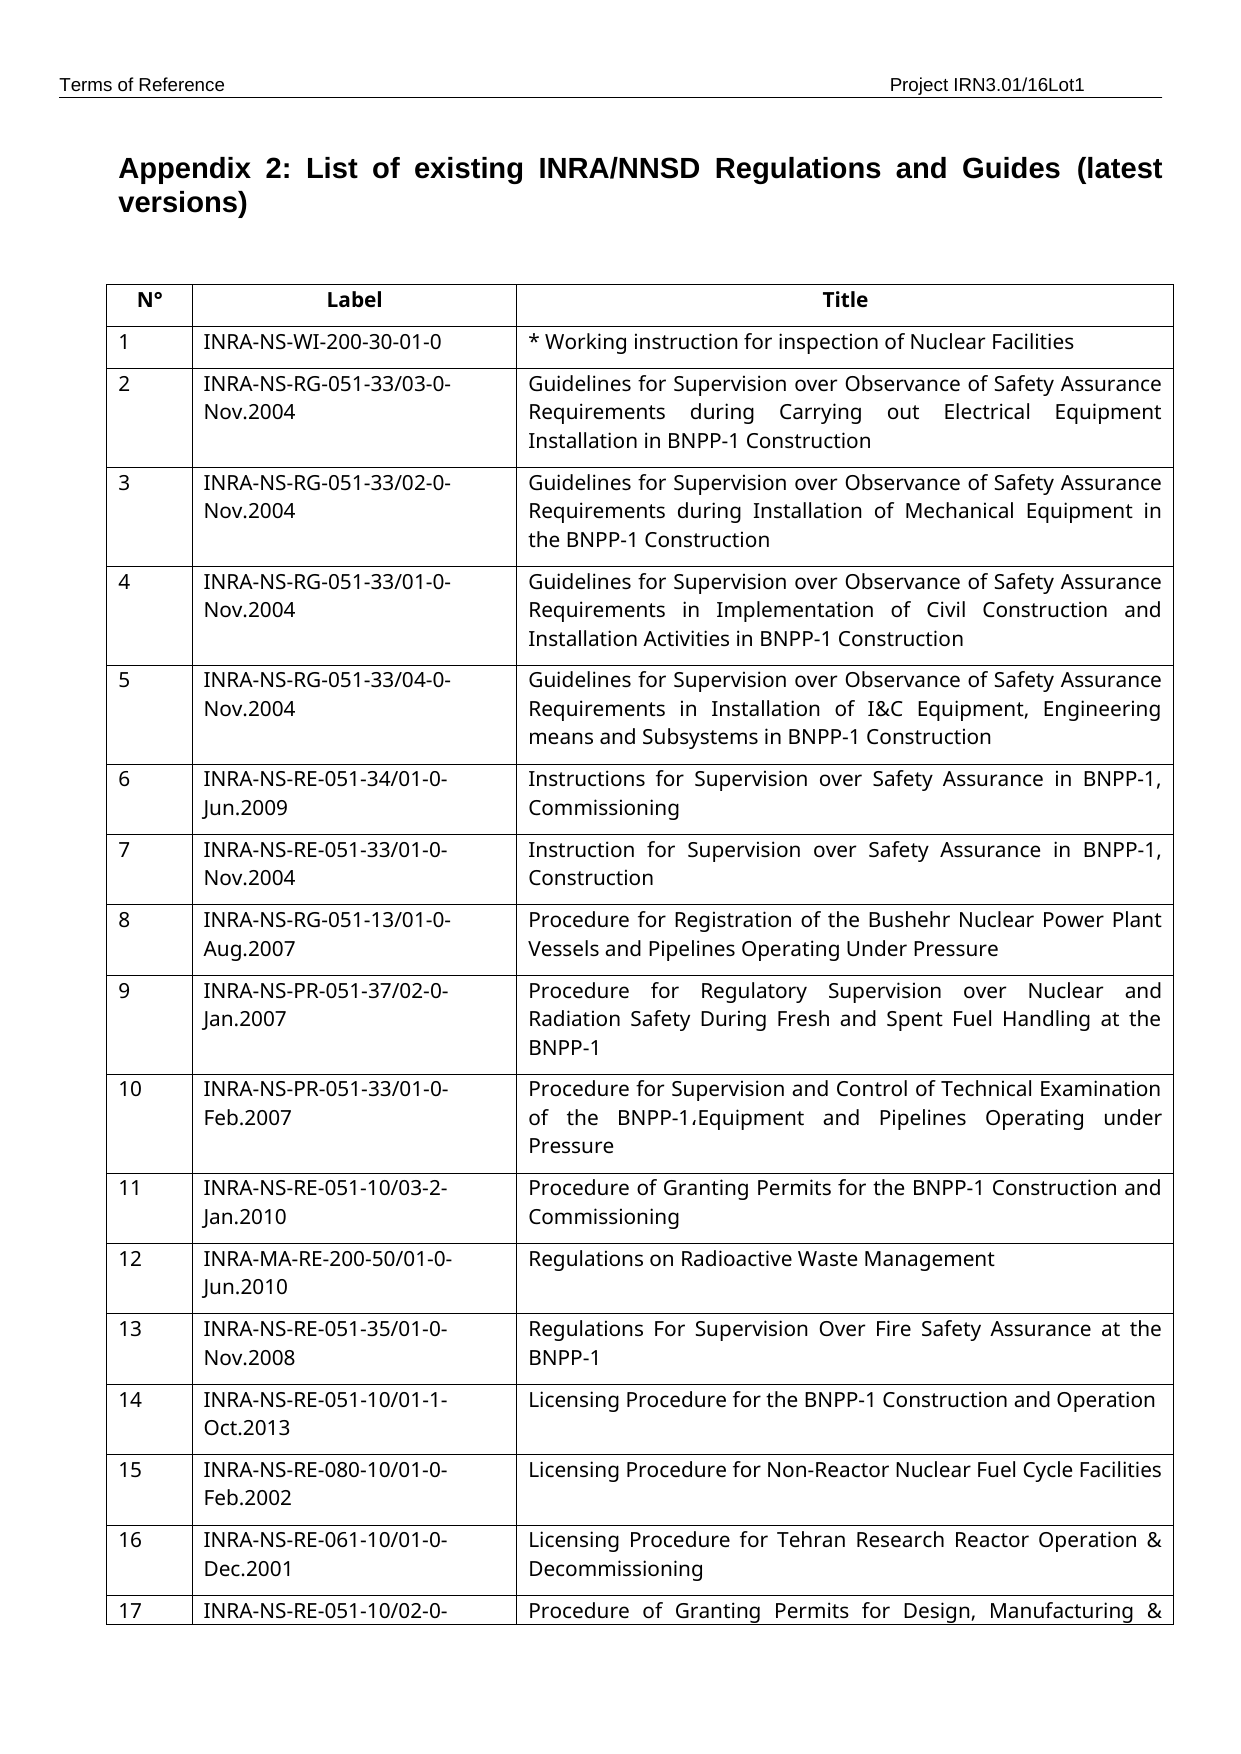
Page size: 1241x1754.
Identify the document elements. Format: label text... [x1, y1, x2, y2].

subtitle Appendix 2: List of existing INRA/NNSD Regulations and Guides (latest versions) [118, 151, 1162, 218]
table_cell Guidelines for Supervision over Observance of Safety Assurance Requirements during Installation of Mechanical Equipment in the BNPP-1 Construction [517, 468, 1173, 566]
table_cell Regulations For Supervision Over Fire Safety Assurance at the BNPP-1 [517, 1314, 1173, 1384]
table_cell 11 [107, 1174, 192, 1243]
table_cell 6 [107, 765, 192, 834]
table_cell INRA-NS-RE-051-35/01-0-Nov.2008 [193, 1314, 516, 1384]
table_cell Procedure for Supervision and Control of Technical Examination of the BNPP-1،Equipment and Pipelines Operating under Pressure [517, 1075, 1173, 1172]
table_cell Licensing Procedure for the BNPP-1 Construction and Operation [517, 1385, 1173, 1454]
table_cell INRA-NS-RG-051-33/04-0-Nov.2004 [193, 666, 516, 763]
table_cell Licensing Procedure for Non-Reactor Nuclear Fuel Cycle Facilities [517, 1455, 1173, 1524]
table_header Label [193, 285, 516, 326]
table_cell 9 [107, 976, 192, 1073]
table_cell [517, 1596, 1173, 1624]
table_cell Instructions for Supervision over Safety Assurance in BNPP-1, Commissioning [517, 765, 1173, 834]
table_cell Licensing Procedure for Tehran Research Reactor Operation & Decommissioning [517, 1526, 1173, 1595]
table_cell Guidelines for Supervision over Observance of Safety Assurance Requirements during Carrying out Electrical Equipment Installation in BNPP-1 Construction [517, 369, 1173, 467]
table_cell Procedure for Registration of the Bushehr Nuclear Power Plant Vessels and Pipelines Operating Under Pressure [517, 905, 1173, 975]
table_cell Procedure of Granting Permits for the BNPP-1 Construction and Commissioning [517, 1174, 1173, 1243]
table_cell INRA-NS-RE-051-33/01-0-Nov.2004 [193, 835, 516, 904]
table_cell 2 [107, 369, 192, 467]
table_cell Guidelines for Supervision over Observance of Safety Assurance Requirements in Installation of I&C Equipment, Engineering means and Subsystems in BNPP-1 Construction [517, 666, 1173, 763]
table_cell INRA-NS-RE-061-10/01-0-Dec.2001 [193, 1526, 516, 1595]
table_cell 7 [107, 835, 192, 904]
table_cell INRA-NS-RG-051-33/02-0-Nov.2004 [193, 468, 516, 566]
table_cell Regulations on Radioactive Waste Management [517, 1244, 1173, 1313]
table_header N° [107, 285, 192, 326]
table_cell INRA-NS-RE-051-10/03-2- Jan.2010 [193, 1174, 516, 1243]
table_cell 3 [107, 468, 192, 566]
table_cell 8 [107, 905, 192, 975]
table_cell Instruction for Supervision over Safety Assurance in BNPP-1, Construction [517, 835, 1173, 904]
table_cell INRA-NS-PR-051-33/01-0-Feb.2007 [193, 1075, 516, 1172]
table_cell INRA-NS-RE-080-10/01-0-Feb.2002 [193, 1455, 516, 1524]
table_cell INRA-NS-RE-051-34/01-0-Jun.2009 [193, 765, 516, 834]
table_cell Guidelines for Supervision over Observance of Safety Assurance Requirements in Implementation of Civil Construction and Installation Activities in BNPP-1 Construction [517, 567, 1173, 664]
table_cell INRA-NS-RE-051-10/01-1- Oct.2013 [193, 1385, 516, 1454]
table_cell 17 [107, 1596, 192, 1624]
table_cell INRA-NS-RG-051-13/01-0-Aug.2007 [193, 905, 516, 975]
table_cell 4 [107, 567, 192, 664]
table_cell 14 [107, 1385, 192, 1454]
table_cell INRA-NS-RG-051-33/03-0-Nov.2004 [193, 369, 516, 467]
table_cell INRA-NS-RG-051-33/01-0-Nov.2004 [193, 567, 516, 664]
table_cell 12 [107, 1244, 192, 1313]
table_cell * Working instruction for inspection of Nuclear Facilities [517, 327, 1173, 368]
table_cell INRA-MA-RE-200-50/01-0-Jun.2010 [193, 1244, 516, 1313]
table_cell Procedure for Regulatory Supervision over Nuclear and Radiation Safety During Fresh and Spent Fuel Handling at the BNPP-1 [517, 976, 1173, 1073]
table_cell 1 [107, 327, 192, 368]
table_cell 15 [107, 1455, 192, 1524]
table_cell 5 [107, 666, 192, 763]
table_cell 10 [107, 1075, 192, 1172]
table_cell INRA-NS-PR-051-37/02-0-Jan.2007 [193, 976, 516, 1073]
table_cell 16 [107, 1526, 192, 1595]
table_cell INRA-NS-WI-200-30-01-0 [193, 327, 516, 368]
table_header Title [517, 285, 1173, 326]
table_cell 13 [107, 1314, 192, 1384]
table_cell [193, 1596, 516, 1624]
